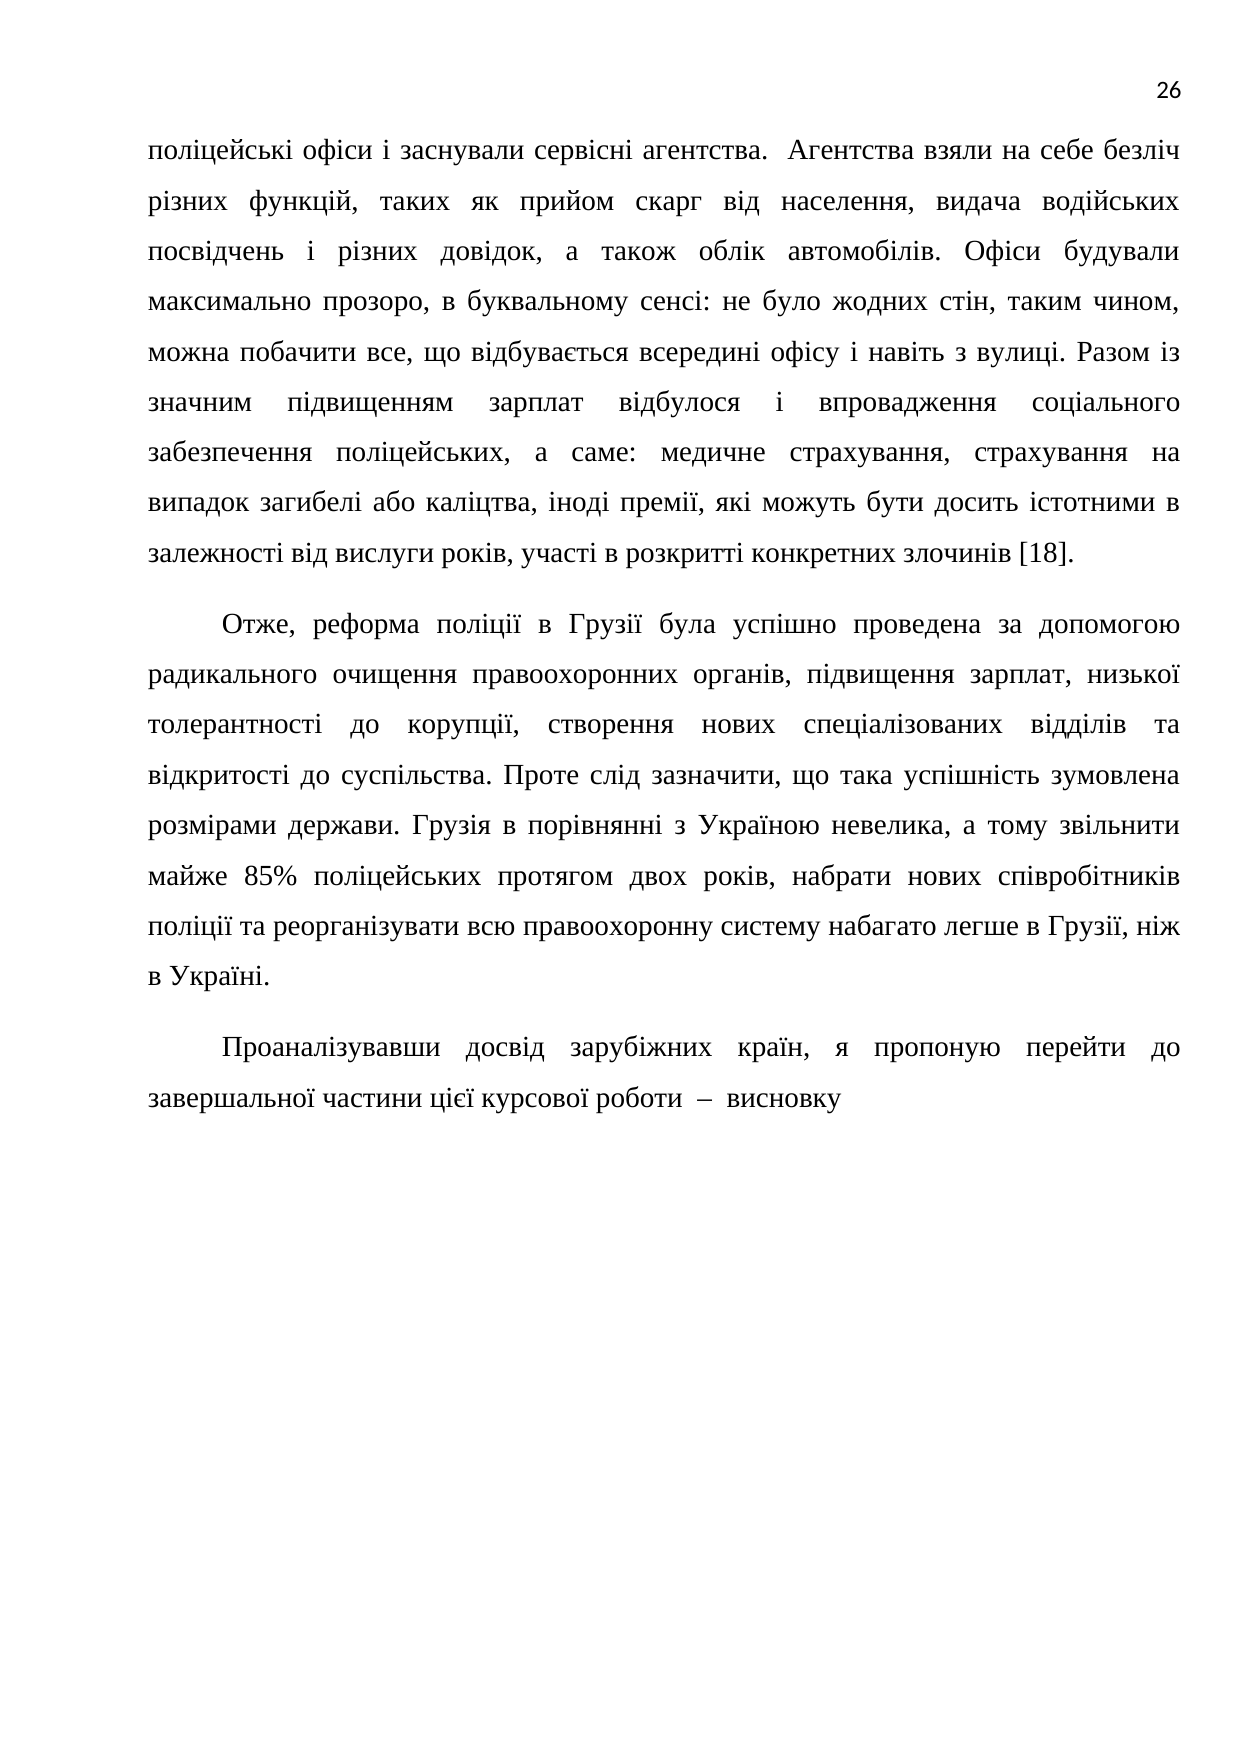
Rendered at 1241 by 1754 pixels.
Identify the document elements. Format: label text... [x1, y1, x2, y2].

text Проаналізувавши досвід зарубіжних країн, я пропоную перейти до завершальної частини цієї курсової роботи – висновку [148, 1029, 1181, 1113]
text Отже, реформа поліції в Грузії була успішно проведена за допомогою радикального очищення правоохоронних органів, підвищення зарплат, низької толерантності до корупції, створення нових спеціалізованих відділів та відкритості до суспільства. Проте слід зазначити, що така успішність зумовлена розмірами держави. Грузія в порівнянні з Україною невелика, а тому звільнити майже 85% поліцейських протягом двох років, набрати нових співробітників поліції та реорганізувати всю правоохоронну систему набагато легше в Грузії, ніж в Україні. [148, 606, 1181, 992]
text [148, 132, 1181, 568]
